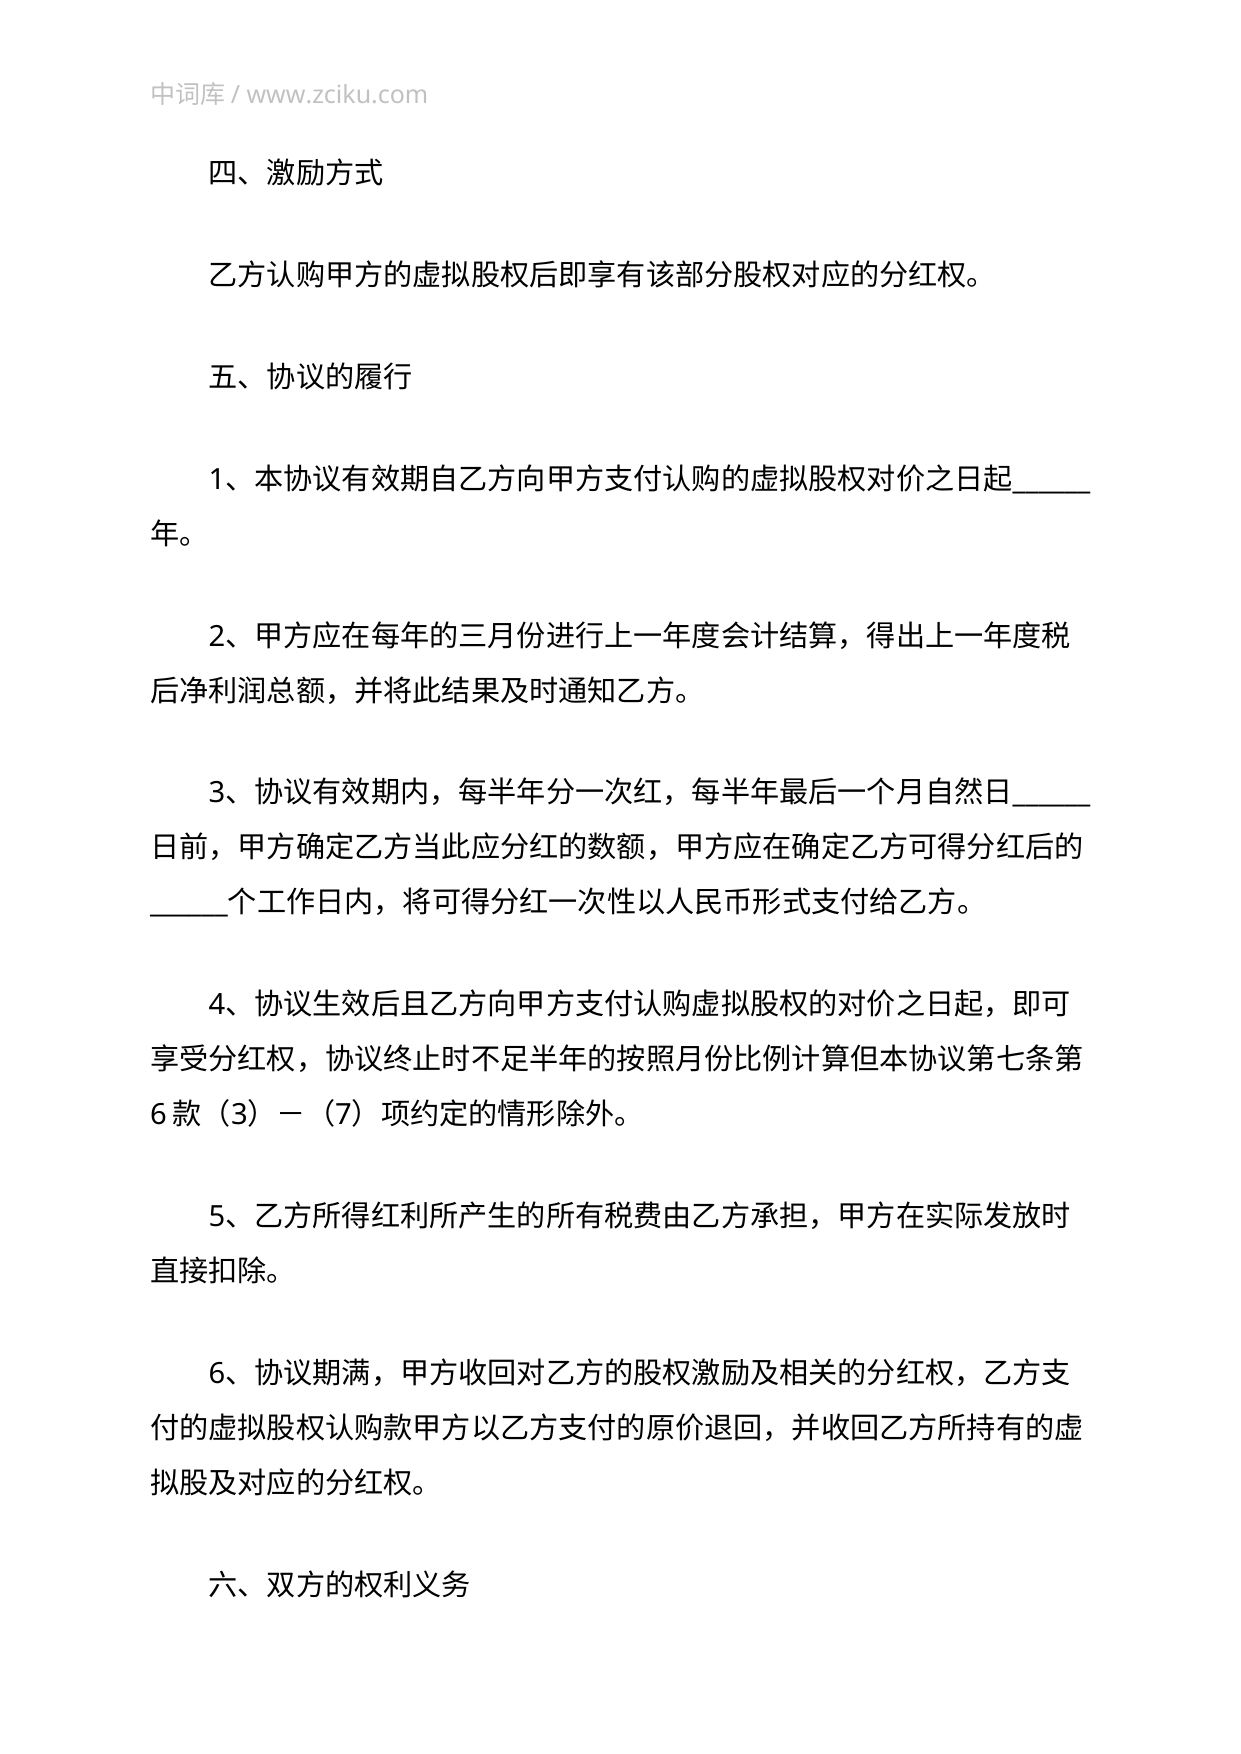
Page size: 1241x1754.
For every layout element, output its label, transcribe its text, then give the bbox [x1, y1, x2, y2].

text 4、协议生效后且乙方向甲方支付认购虚拟股权的对价之日起，即可享受分红权，协议终止时不足半年的按照月份比例计算但本协议第七条第6款（3）－（7）项约定的情形除外。 [150, 981, 1090, 1133]
text 6、协议期满，甲方收回对乙方的股权激励及相关的分红权，乙方支付的虚拟股权认购款甲方以乙方支付的原价退回，并收回乙方所持有的虚拟股及对应的分红权。 [150, 1349, 1090, 1502]
text 3、协议有效期内，每半年分一次红，每半年最后一个月自然日______日前，甲方确定乙方当此应分红的数额，甲方应在确定乙方可得分红后的______个工作日内，将可得分红一次性以人民币形式支付给乙方。 [150, 769, 1090, 921]
text 乙方认购甲方的虚拟股权后即享有该部分股权对应的分红权。 [150, 252, 1090, 294]
text 六、双方的权利义务 [150, 1561, 1090, 1603]
text 1、本协议有效期自乙方向甲方支付认购的虚拟股权对价之日起______年。 [150, 455, 1090, 553]
text 五、协议的履行 [150, 353, 1090, 396]
text 5、乙方所得红利所产生的所有税费由乙方承担，甲方在实际发放时直接扣除。 [150, 1193, 1090, 1290]
text 四、激励方式 [150, 150, 1090, 192]
text 2、甲方应在每年的三月份进行上一年度会计结算，得出上一年度税后净利润总额，并将此结果及时通知乙方。 [150, 612, 1090, 709]
